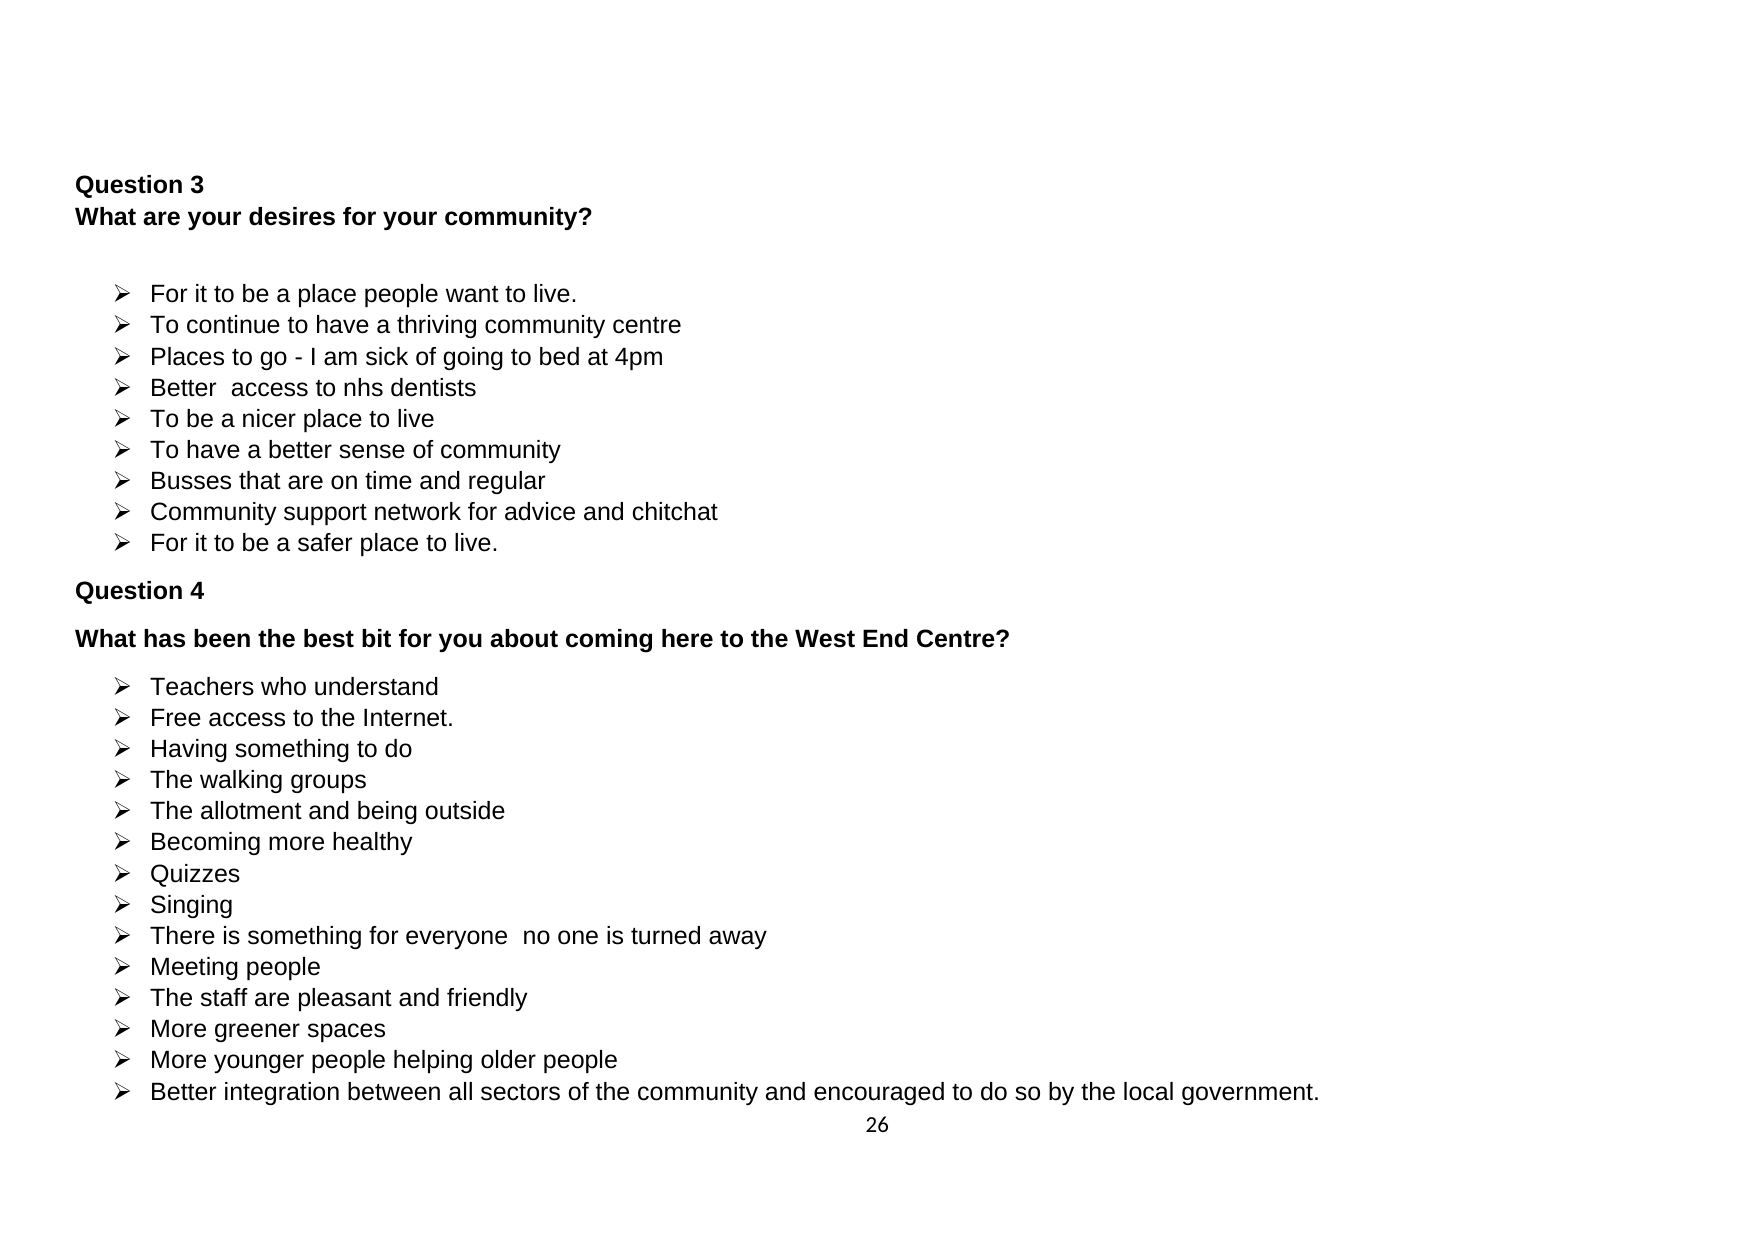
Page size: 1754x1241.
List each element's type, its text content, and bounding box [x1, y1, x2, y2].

text What has been the best bit for you about coming here to the West End Centre? [75, 624, 1679, 653]
list The allotment and being outside [112, 796, 1679, 825]
list Meeting people [112, 952, 1679, 981]
list Having something to do [112, 734, 1679, 763]
list There is something for everyone no one is turned away [112, 921, 1679, 950]
list More greener spaces [112, 1014, 1679, 1043]
list Better integration between all sectors of the community and encouraged to do so by the local government. [112, 1077, 1679, 1105]
list Busses that are on time and regular [112, 466, 1679, 495]
list The staff are pleasant and friendly [112, 983, 1679, 1012]
list Places to go - I am sick of going to bed at 4pm [112, 342, 1679, 370]
list More younger people helping older people [112, 1045, 1679, 1074]
list Singing [112, 890, 1679, 918]
list Better access to nhs dentists [112, 373, 1679, 402]
list Becoming more healthy [112, 827, 1679, 856]
list To be a nicer place to live [112, 404, 1679, 433]
list For it to be a safer place to live. [112, 528, 1679, 557]
text Question 3 What are your desires for your community? [75, 170, 1679, 260]
list Teachers who understand [112, 672, 1679, 701]
list Quizzes [112, 858, 1679, 887]
list For it to be a place people want to live. [112, 279, 1679, 308]
list To have a better sense of community [112, 435, 1679, 464]
text Question 4 [75, 576, 1679, 605]
list To continue to have a thriving community centre [112, 310, 1679, 339]
list Free access to the Internet. [112, 703, 1679, 732]
list The walking groups [112, 765, 1679, 794]
list Community support network for advice and chitchat [112, 497, 1679, 526]
